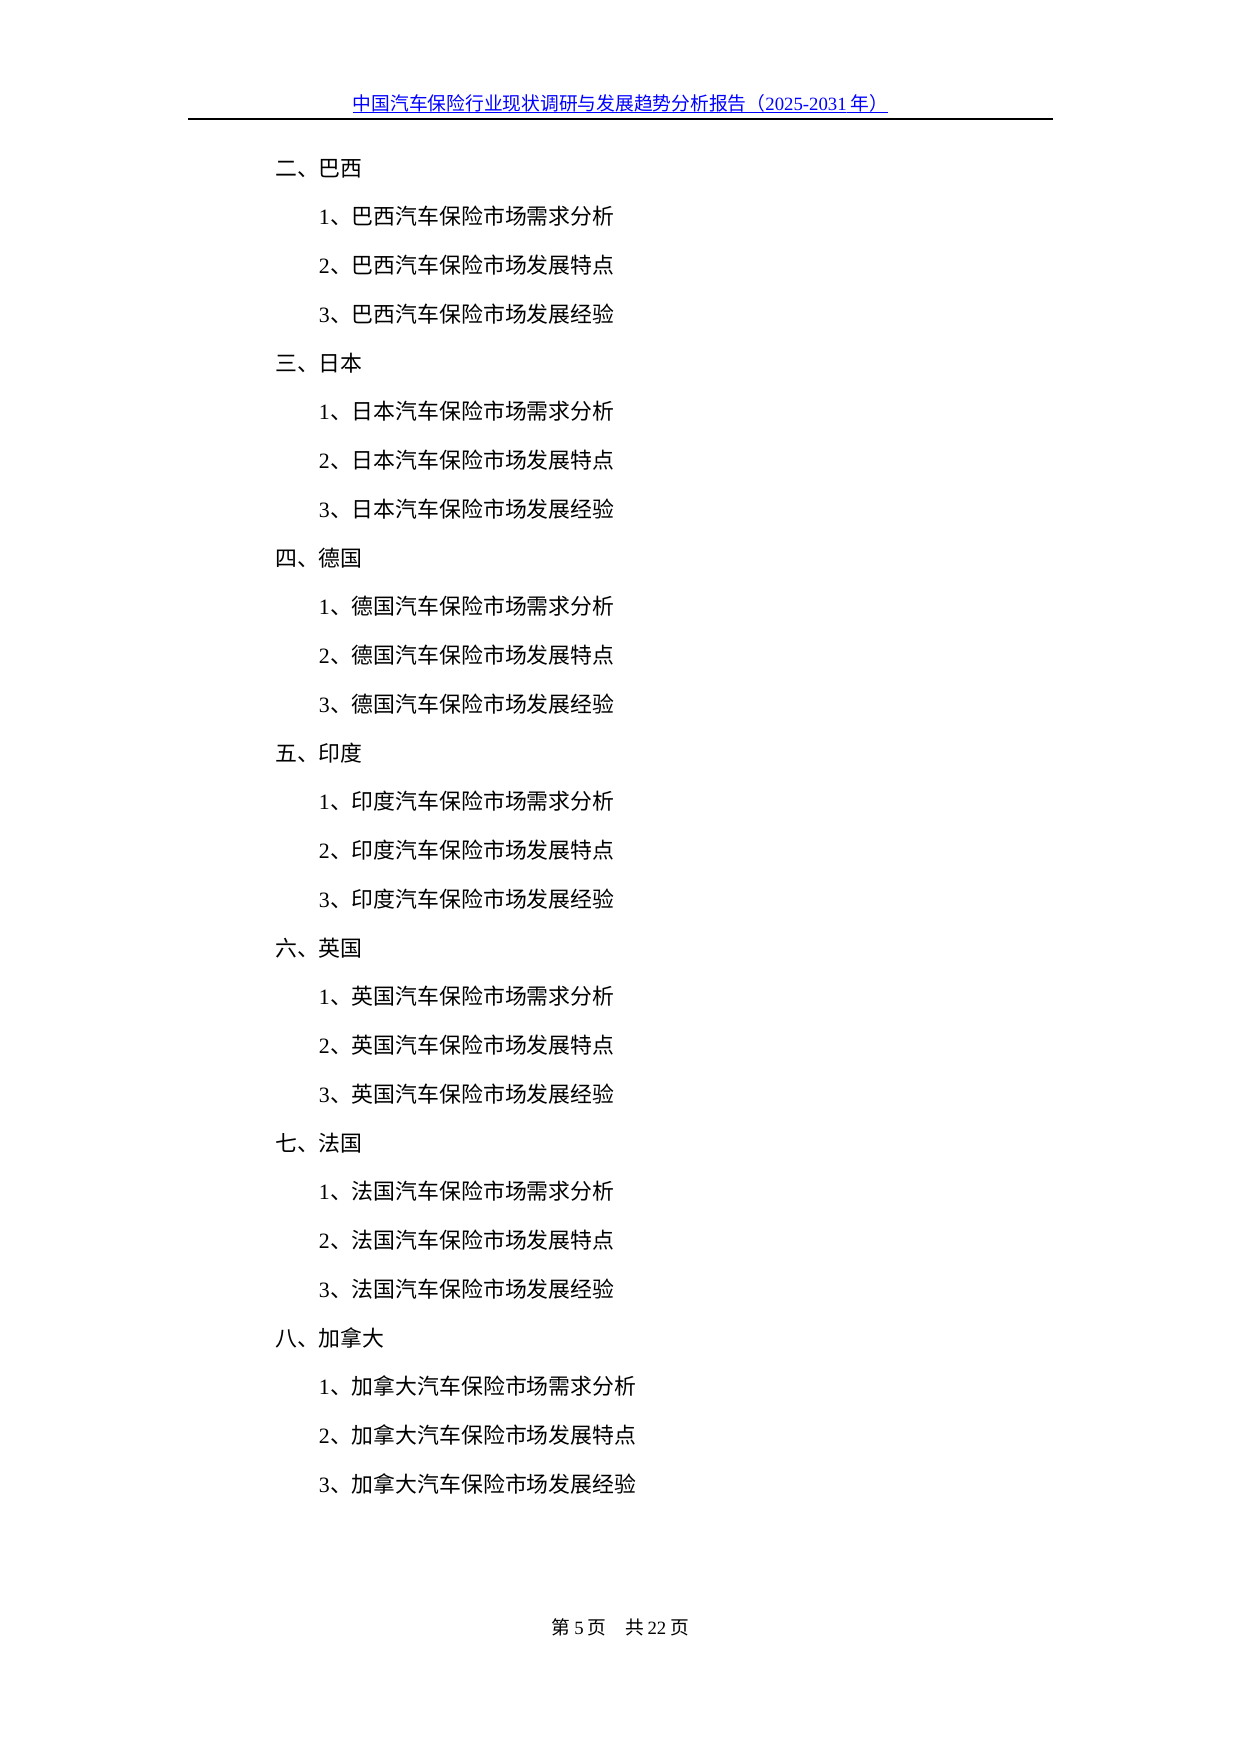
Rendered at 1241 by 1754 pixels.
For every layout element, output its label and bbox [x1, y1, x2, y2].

text [187, 150, 1053, 1499]
